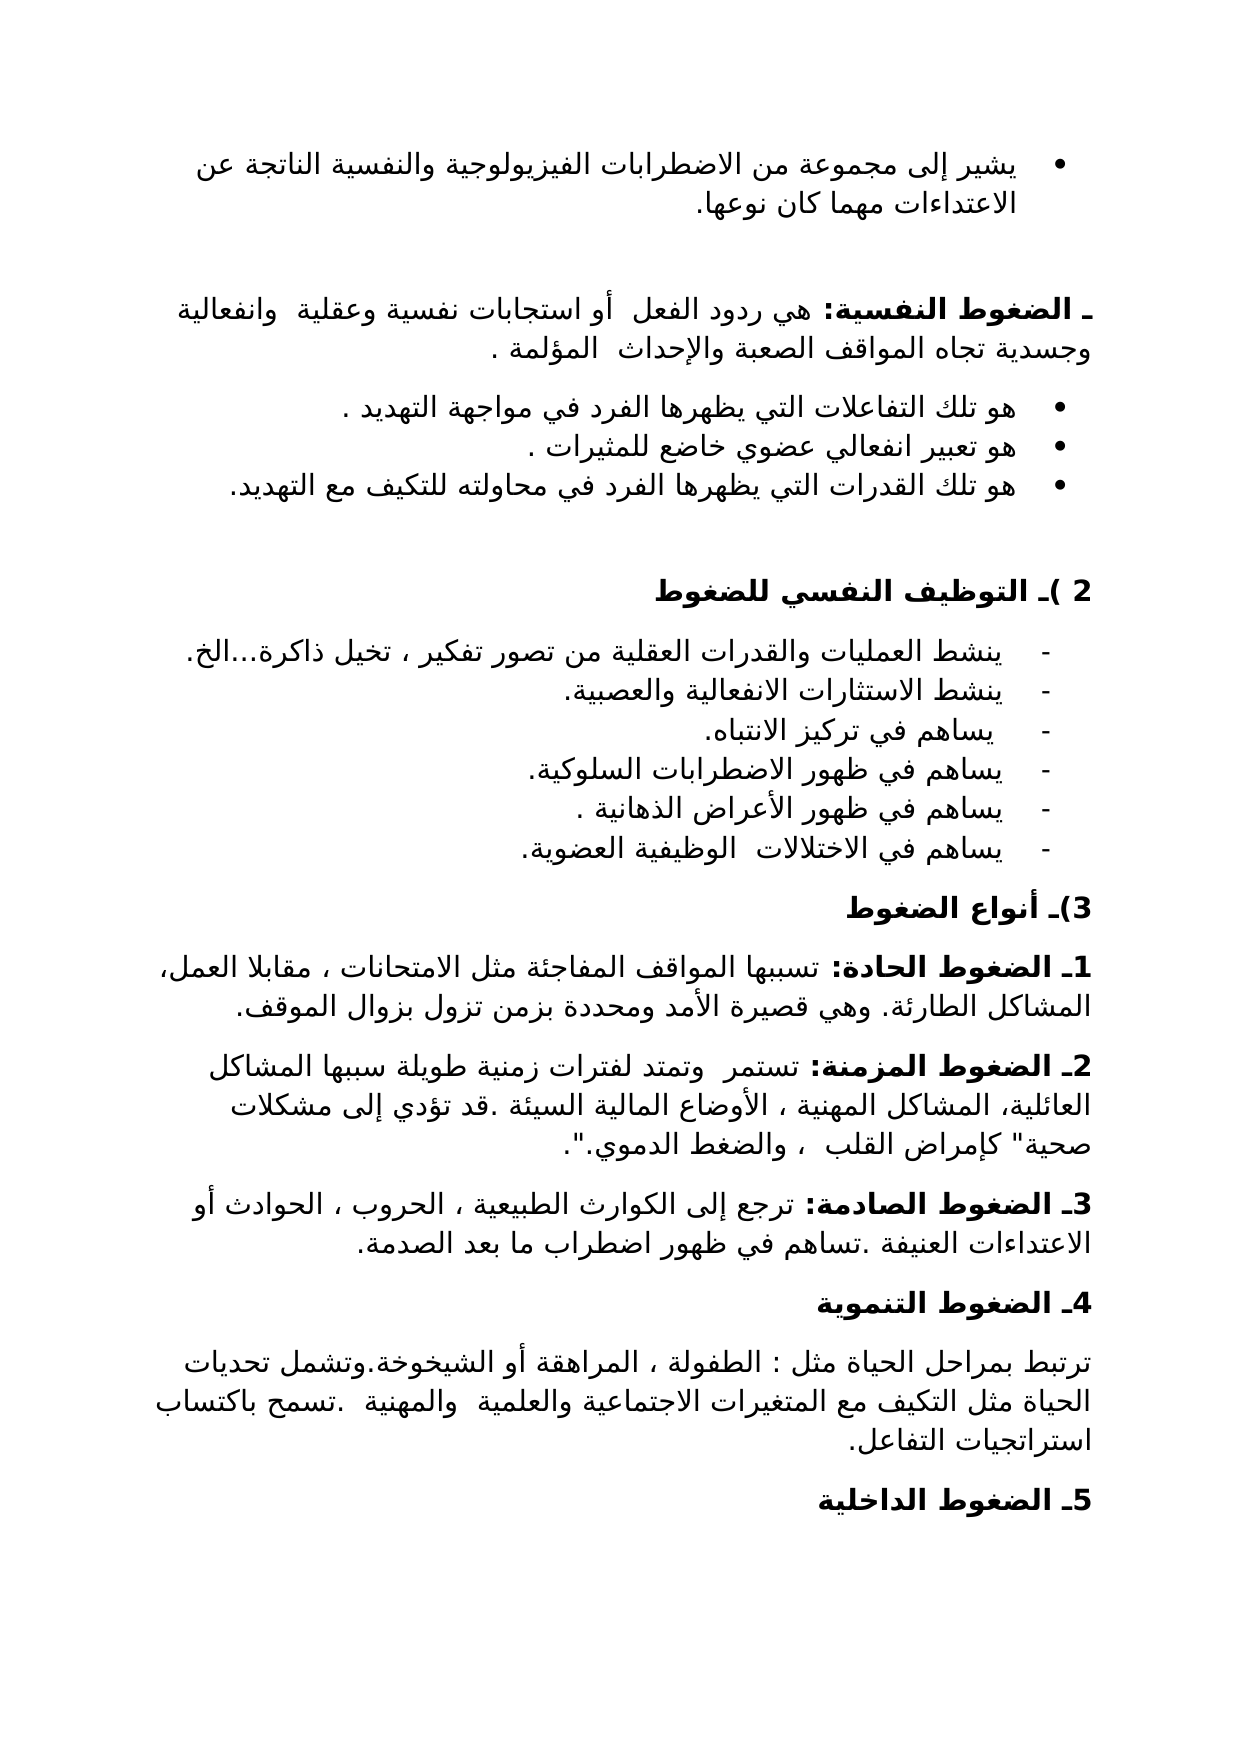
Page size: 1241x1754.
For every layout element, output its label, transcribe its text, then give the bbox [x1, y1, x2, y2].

text 2 )ـ التوظيف النفسي للضغوط [148, 574, 1093, 608]
list هو تلك التفاعلات التي يظهرها الفرد في مواجهة التهديد . [148, 391, 1055, 425]
list يساهم في الاختلالات الوظيفية العضوية. [148, 831, 1041, 865]
list يشير إلى مجموعة من الاضطرابات الفيزيولوجية والنفسية الناتجة عن الاعتداءات مهما كان نوعها. [148, 148, 1055, 221]
list هو تعبير انفعالي عضوي خاضع للمثيرات . [148, 430, 1055, 464]
text ـ الضغوط النفسية: هي ردود الفعل أو استجابات نفسية وعقلية وانفعالية وجسدية تجاه المواقف الصعبة والإحداث المؤلمة . [148, 292, 1093, 365]
text 3)ـ أنواع الضغوط [148, 891, 1093, 925]
text 2ـ الضغوط المزمنة: تستمر وتمتد لفترات زمنية طويلة سببها المشاكل العائلية، المشاكل المهنية ، الأوضاع المالية السيئة .قد تؤدي إلى مشكلات صحية" كإمراض القلب ، والضغط الدموي.". [148, 1049, 1093, 1161]
list يساهم في تركيز الانتباه. [148, 713, 1041, 747]
list يساهم في ظهور الاضطرابات السلوكية. [148, 752, 1041, 786]
list هو تلك القدرات التي يظهرها الفرد في محاولته للتكيف مع التهديد. [148, 469, 1055, 503]
text 1ـ الضغوط الحادة: تسببها المواقف المفاجئة مثل الامتحانات ، مقابلا العمل، المشاكل الطارئة. وهي قصيرة الأمد ومحددة بزمن تزول بزوال الموقف. [148, 951, 1093, 1024]
list ينشط العمليات والقدرات العقلية من تصور تفكير ، تخيل ذاكرة...الخ. [148, 634, 1041, 668]
text ترتبط بمراحل الحياة مثل : الطفولة ، المراهقة أو الشيخوخة.وتشمل تحديات الحياة مثل التكيف مع المتغيرات الاجتماعية والعلمية والمهنية .تسمح باكتساب استراتجيات التفاعل. [148, 1346, 1093, 1458]
text 4ـ الضغوط التنموية [148, 1286, 1093, 1320]
text 3ـ الضغوط الصادمة: ترجع إلى الكوارث الطبيعية ، الحروب ، الحوادث أو الاعتداءات العنيفة .تساهم في ظهور اضطراب ما بعد الصدمة. [148, 1187, 1093, 1260]
list ينشط الاستثارات الانفعالية والعصبية. [148, 673, 1041, 707]
text 5ـ الضغوط الداخلية [148, 1483, 1093, 1517]
list يساهم في ظهور الأعراض الذهانية . [148, 791, 1041, 826]
